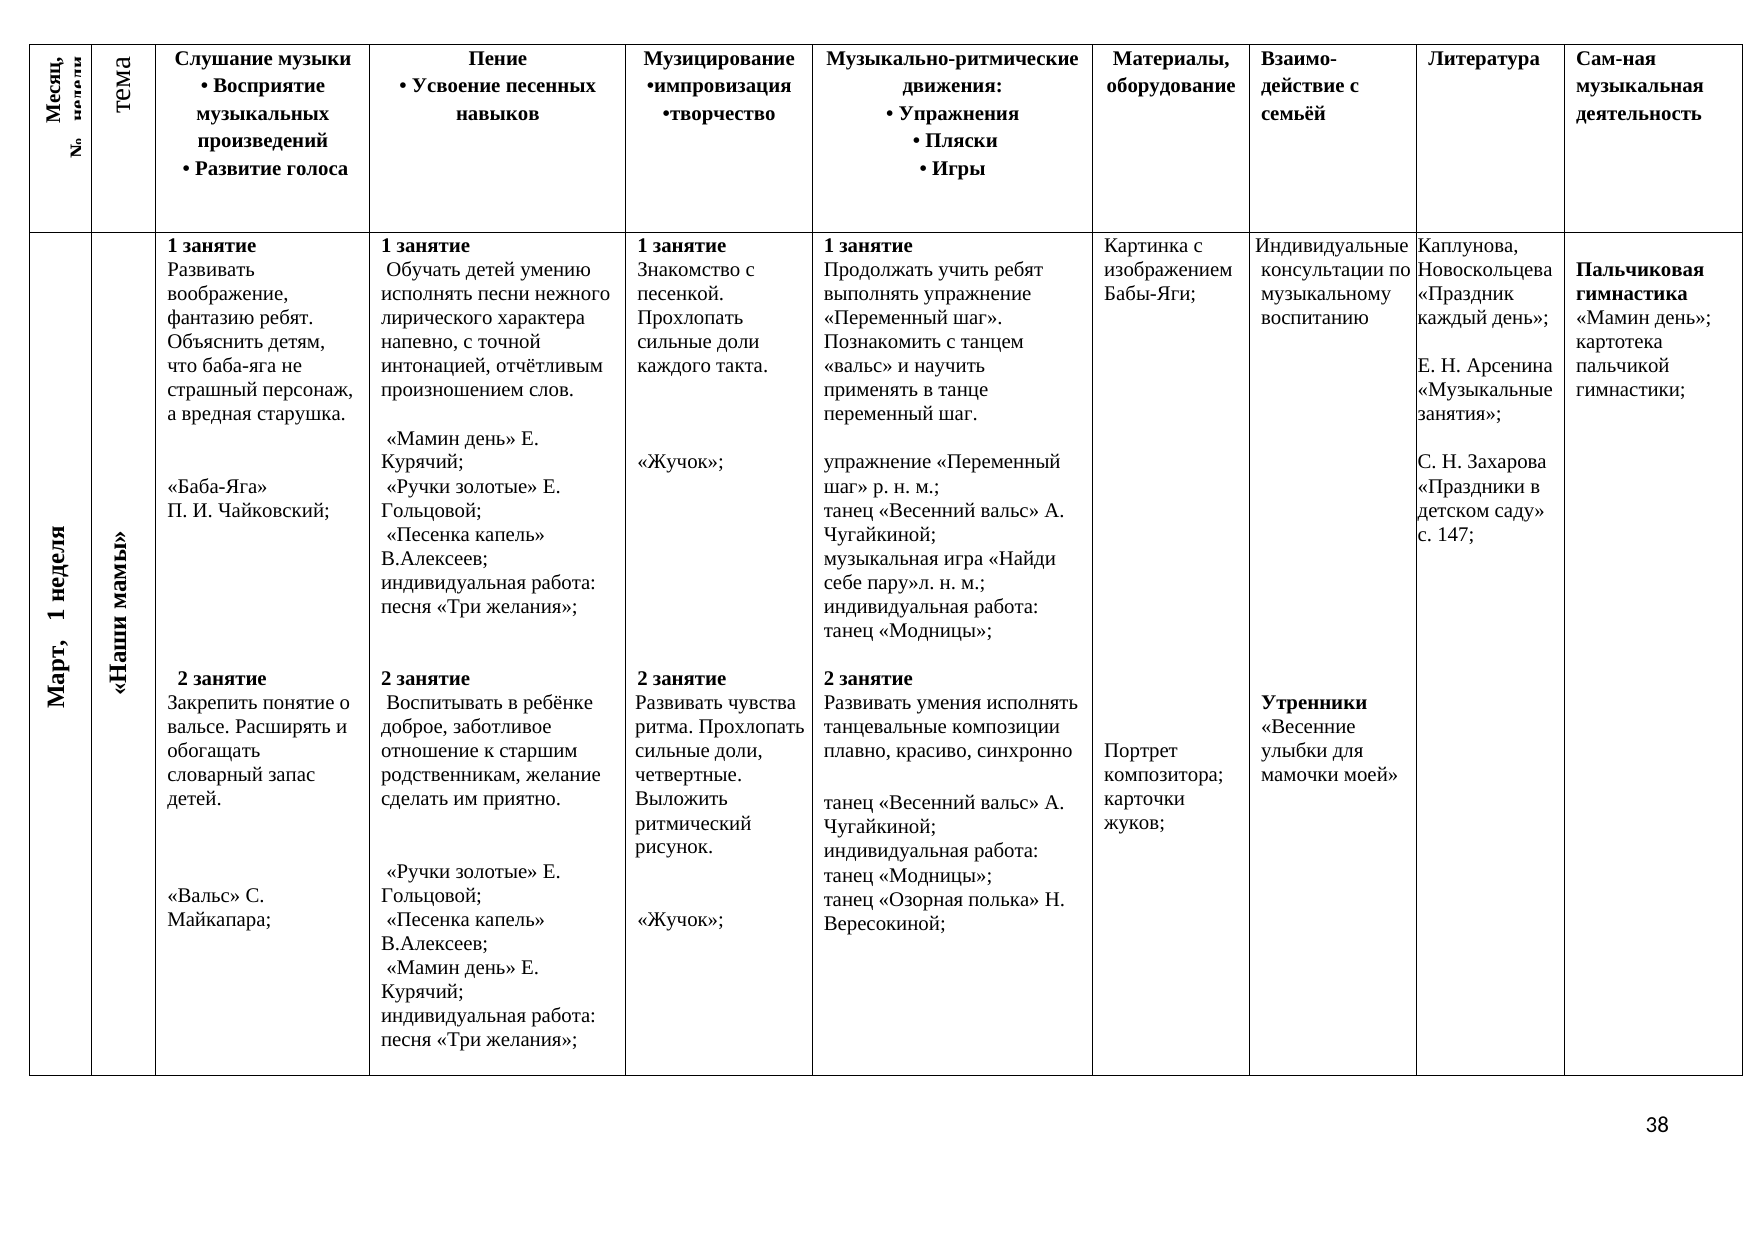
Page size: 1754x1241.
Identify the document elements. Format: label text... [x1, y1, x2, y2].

table_cell Музицирование •импровизация •творчество [626, 45, 812, 232]
table_cell Каплунова, Новоскольцева «Праздник каждый день»; Е. Н. Арсенина «Музыкальные занятия»; С. Н. Захарова «Праздники в детском саду» с. 147; [1417, 233, 1564, 1075]
table_cell Месяц, № недели [30, 45, 91, 232]
table_cell Слушание музыки • Восприятие музыкальных произведений • Развитие голоса [156, 45, 369, 232]
table_cell Материалы, оборудование [1093, 45, 1249, 232]
table_cell Пение • Усвоение песенных навыков [370, 45, 625, 232]
table_cell Музыкально-ритмические движения: • Упражнения • Пляски • Игры [813, 45, 1092, 232]
table_cell 1 занятие Знакомство с песенкой. Прохлопать сильные доли каждого такта. «Жучок»; 2 занятие Развивать чувства ритма. Прохлопать сильные доли, четвертные. Выложить ритмический рисунок. «Жучок»; [626, 233, 812, 1075]
table_cell Индивидуальные консультации по музыкальному воспитанию Утренники «Весенние улыбки для мамочки моей» [1250, 233, 1416, 1075]
table_cell 1 занятие Продолжать учить ребят выполнять упражнение «Переменный шаг». Познакомить с танцем «вальс» и научить применять в танце переменный шаг. упражнение «Переменный шаг» р. н. м.; танец «Весенний вальс» А. Чугайкиной; музыкальная игра «Найди себе пару»л. н. м.; индивидуальная работа: танец «Модницы»; 2 занятие Развивать умения исполнять танцевальные композиции плавно, красиво, синхронно танец «Весенний вальс» А. Чугайкиной; индивидуальная работа: танец «Модницы»; танец «Озорная полька» Н. Вересокиной; [813, 233, 1092, 1075]
table_cell 1 занятие Развивать воображение, фантазию ребят. Объяснить детям, что баба-яга не страшный персонаж, а вредная старушка. «Баба-Яга» П. И. Чайковский; 2 занятие Закрепить понятие о вальсе. Расширять и обогащать словарный запас детей. «Вальс» С. Майкапара; [156, 233, 369, 1075]
table_cell Пальчиковая гимнастика «Мамин день»; картотека пальчикой гимнастики; [1565, 233, 1742, 1075]
table_cell Картинка с изображением Бабы-Яги; Портрет композитора; карточки жуков; [1093, 233, 1249, 1075]
table_cell 1 занятие Обучать детей умению исполнять песни нежного лирического характера напевно, с точной интонацией, отчётливым произношением слов. «Мамин день» Е. Курячий; «Ручки золотые» Е. Гольцовой; «Песенка капель» В.Алексеев; индивидуальная работа: песня «Три желания»; 2 занятие Воспитывать в ребёнке доброе, заботливое отношение к старшим родственникам, желание сделать им приятно. «Ручки золотые» Е. Гольцовой; «Песенка капель» В.Алексеев; «Мамин день» Е. Курячий; индивидуальная работа: песня «Три желания»; [370, 233, 625, 1075]
table_cell «Наши мамы» [92, 233, 155, 1075]
table_cell Март, 1 неделя [30, 233, 91, 1075]
table_cell Сам-ная музыкальная деятельность [1565, 45, 1742, 232]
table_cell тема [92, 45, 155, 232]
table_cell Литература [1417, 45, 1564, 232]
table_cell Взаимо-действие с семьёй [1250, 45, 1416, 232]
